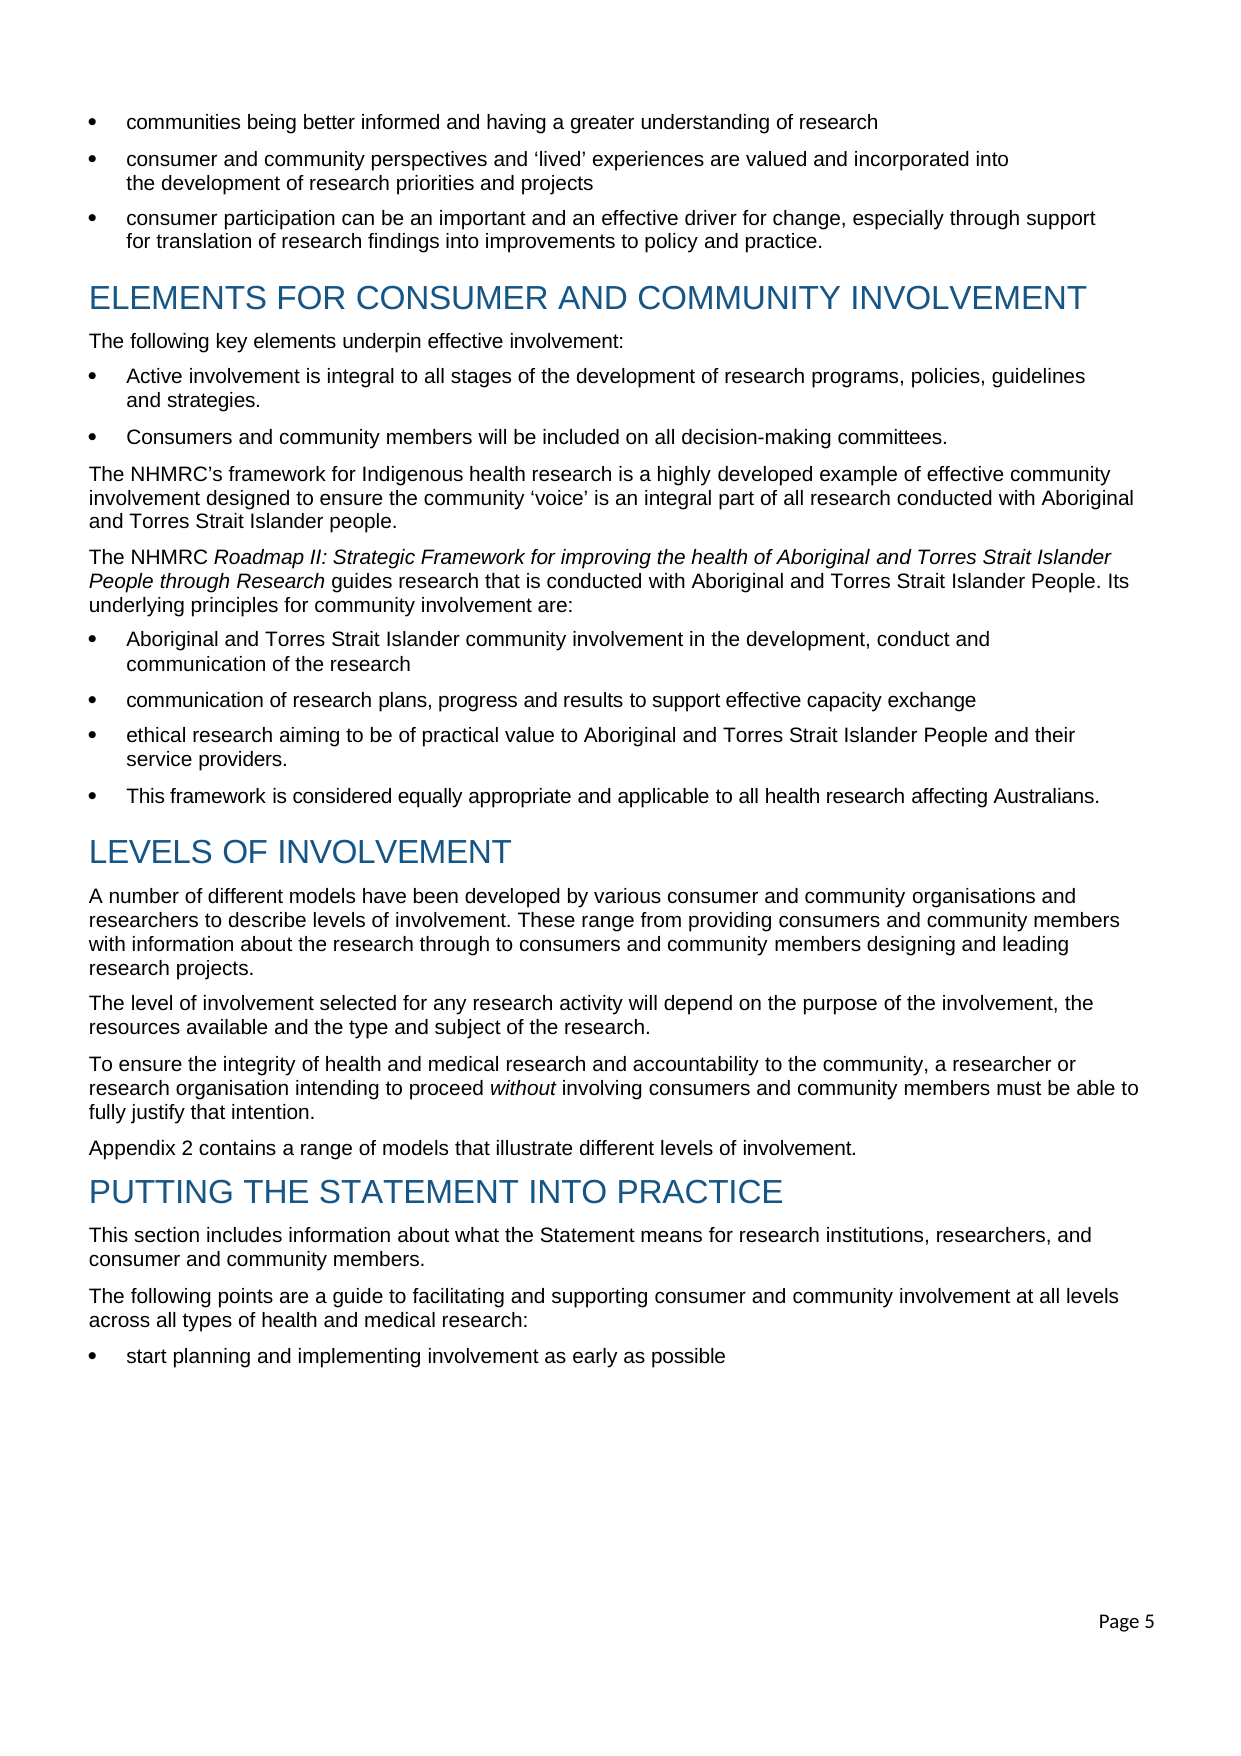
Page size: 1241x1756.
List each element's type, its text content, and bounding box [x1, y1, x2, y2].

text The NHMRC’s framework for Indigenous health research is a highly developed example of effective community involvement designed to ensure the community ‘voice’ is an integral part of all research conducted with Aboriginal and Torres Strait Islander people. [88, 461, 1140, 533]
text The following key elements underpin effective involvement: [89, 329, 1163, 353]
list Consumers and community members will be included on all decision-making committees. [89, 425, 1163, 449]
list Active involvement is integral to all stages of the development of research programs, policies, guidelines and strategies. [89, 364, 1116, 412]
text Appendix 2 contains a range of models that illustrate different levels of involvement. [89, 1136, 1163, 1160]
subtitle LEVELS OF INVOLVEMENT [89, 832, 1163, 871]
subtitle PUTTING THE STATEMENT INTO PRACTICE [89, 1172, 1163, 1211]
text The following points are a guide to facilitating and supporting consumer and community involvement at all levels across all types of health and medical research: [89, 1283, 1163, 1331]
text To ensure the integrity of health and medical research and accountability to the community, a researcher or research organisation intending to proceed without involving consumers and community members must be able to fully justify that intention. [88, 1052, 1140, 1124]
text This section includes information about what the Statement means for research institutions, researchers, and consumer and community members. [89, 1223, 1163, 1271]
text The NHMRC Roadmap II: Strategic Framework for improving the health of Aboriginal and Torres Strait Islander People through Research guides research that is conducted with Aboriginal and Torres Strait Islander People. Its underlying principles for community involvement are: [89, 545, 1163, 617]
text A number of different models have been developed by various consumer and community organisations and researchers to describe levels of involvement. These range from providing consumers and community members with information about the research through to consumers and community members designing and leading research projects. [89, 883, 1140, 979]
text The level of involvement selected for any research activity will depend on the purpose of the involvement, the resources available and the type and subject of the research. [89, 991, 1163, 1039]
list This framework is considered equally appropriate and applicable to all health research affecting Australians. [89, 783, 1163, 808]
list consumer and community perspectives and ‘lived’ experiences are valued and incorporated into the development of research priorities and projects [89, 146, 1035, 194]
list Aboriginal and Torres Strait Islander community involvement in the development, conduct and communication of the research [89, 627, 1127, 675]
subtitle ELEMENTS FOR CONSUMER AND COMMUNITY INVOLVEMENT [89, 278, 1163, 317]
list start planning and implementing involvement as early as possible [89, 1344, 1163, 1368]
list ethical research aiming to be of practical value to Aboriginal and Torres Strait Islander People and their service providers. [89, 723, 1137, 770]
list communities being better informed and having a greater understanding of research [89, 110, 1163, 134]
list consumer participation can be an important and an effective driver for change, especially through support for translation of research findings into improvements to policy and practice. [89, 205, 1117, 253]
list communication of research plans, progress and results to support effective capacity exchange [89, 688, 1163, 712]
